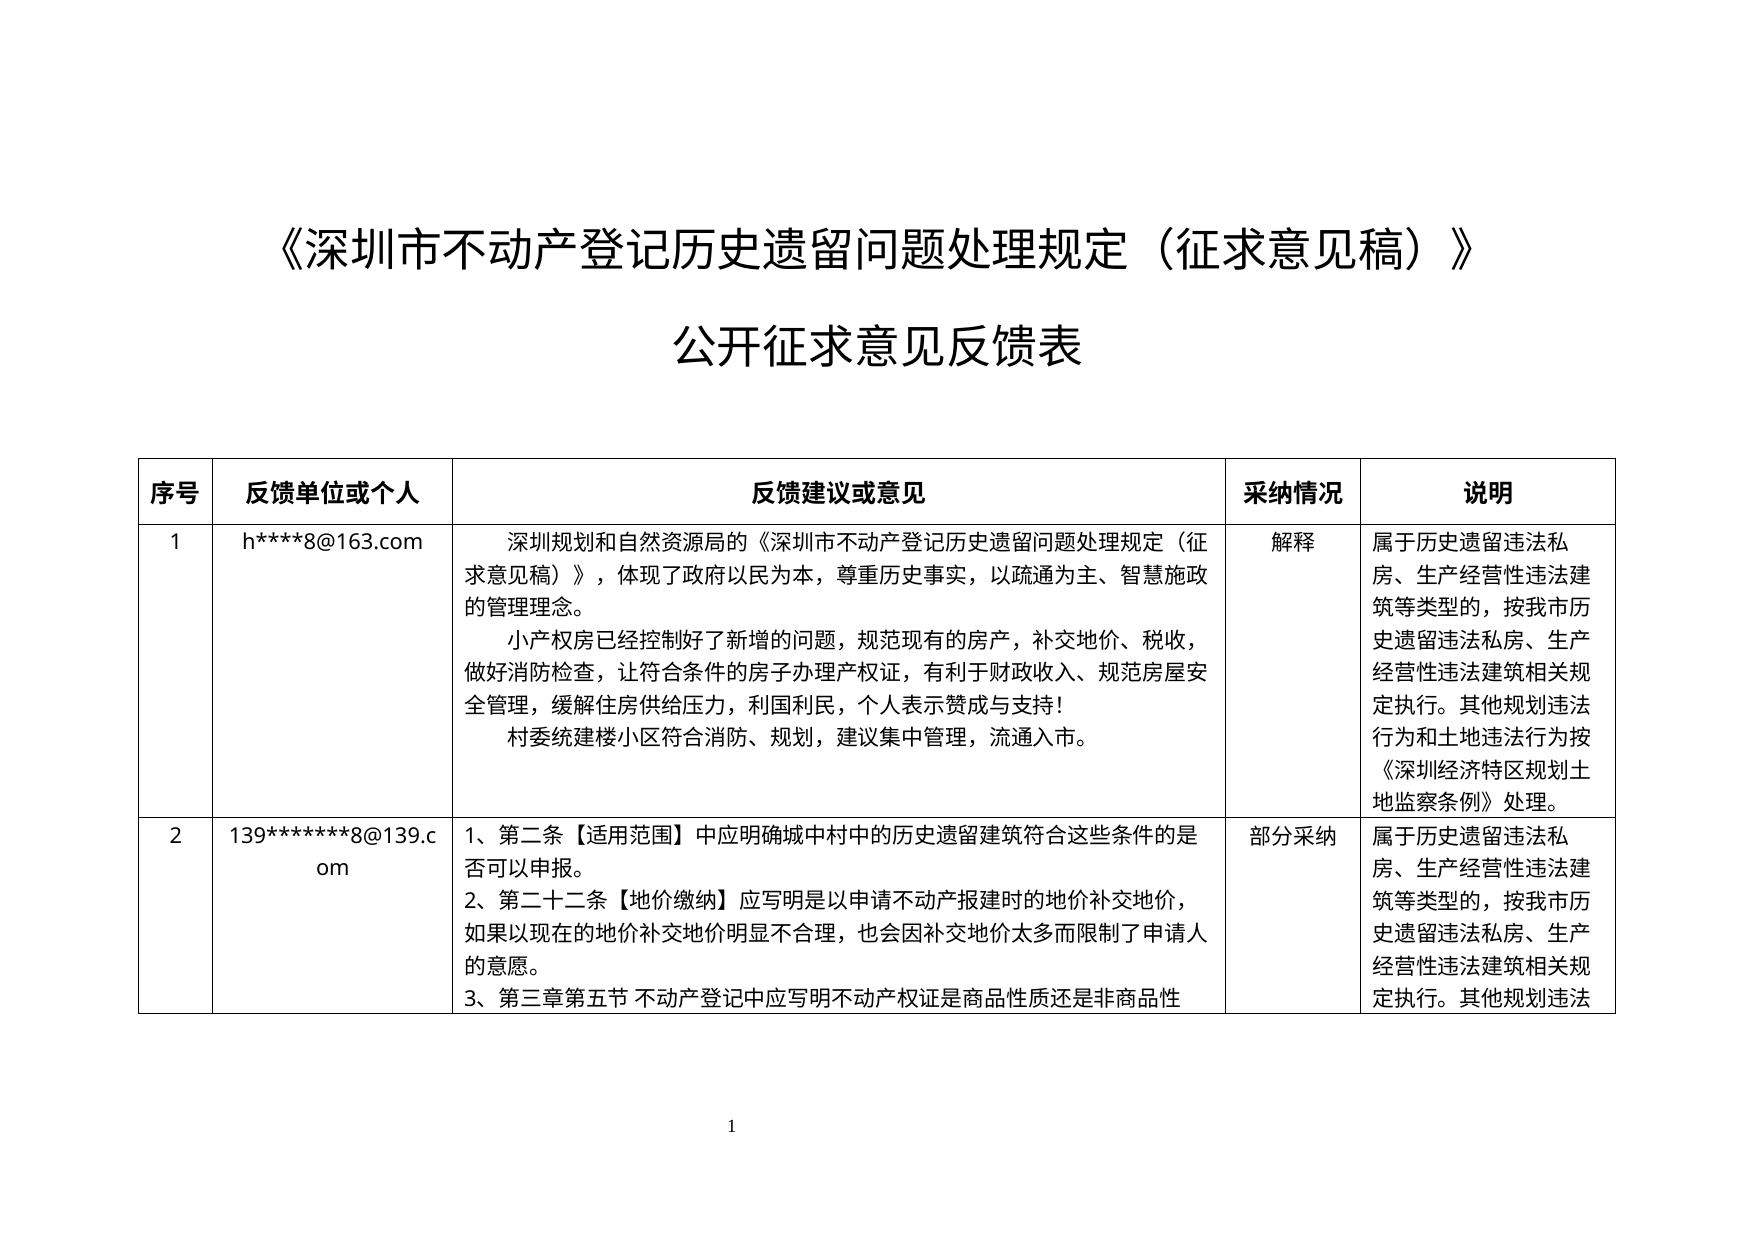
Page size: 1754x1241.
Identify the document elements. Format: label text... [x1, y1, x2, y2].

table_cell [1361, 818, 1615, 1013]
table_header 序号 [139, 459, 212, 524]
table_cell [453, 818, 1225, 1013]
table_cell 139*******8@139.com [213, 818, 452, 1013]
table_header 采纳情况 [1226, 459, 1360, 524]
table_cell 部分采纳 [1226, 818, 1360, 1013]
table_cell h****8@163.com [213, 525, 452, 817]
text 公开征求意见反馈表 [150, 295, 1604, 393]
table_cell 属于历史遗留违法私房、生产经营性违法建筑等类型的，按我市历史遗留违法私房、生产经营性违法建筑相关规定执行。其他规划违法行为和土地违法行为按《深圳经济特区规划土地监察条例》处理。 [1361, 525, 1615, 817]
table_cell 2 [139, 818, 212, 1013]
table_header 反馈单位或个人 [213, 459, 452, 524]
table_cell 解释 [1226, 525, 1360, 817]
table_header 反馈建议或意见 [453, 459, 1225, 524]
table_cell 深圳规划和自然资源局的《深圳市不动产登记历史遗留问题处理规定（征求意见稿）》，体现了政府以民为本，尊重历史事实，以疏通为主、智慧施政的管理理念。 小产权房已经控制好了新增的问题，规范现有的房产，补交地价、税收，做好消防检查，让符合条件的房子办理产权证，有利于财政收入、规范房屋安全管理，缓解住房供给压力，利国利民，个人表示赞成与支持！ 村委统建楼小区符合消防、规划，建议集中管理，流通入市。 [453, 525, 1225, 817]
table_header 说明 [1361, 459, 1615, 524]
table_cell 1 [139, 525, 212, 817]
text 《深圳市不动产登记历史遗留问题处理规定（征求意见稿）》 [150, 198, 1604, 295]
